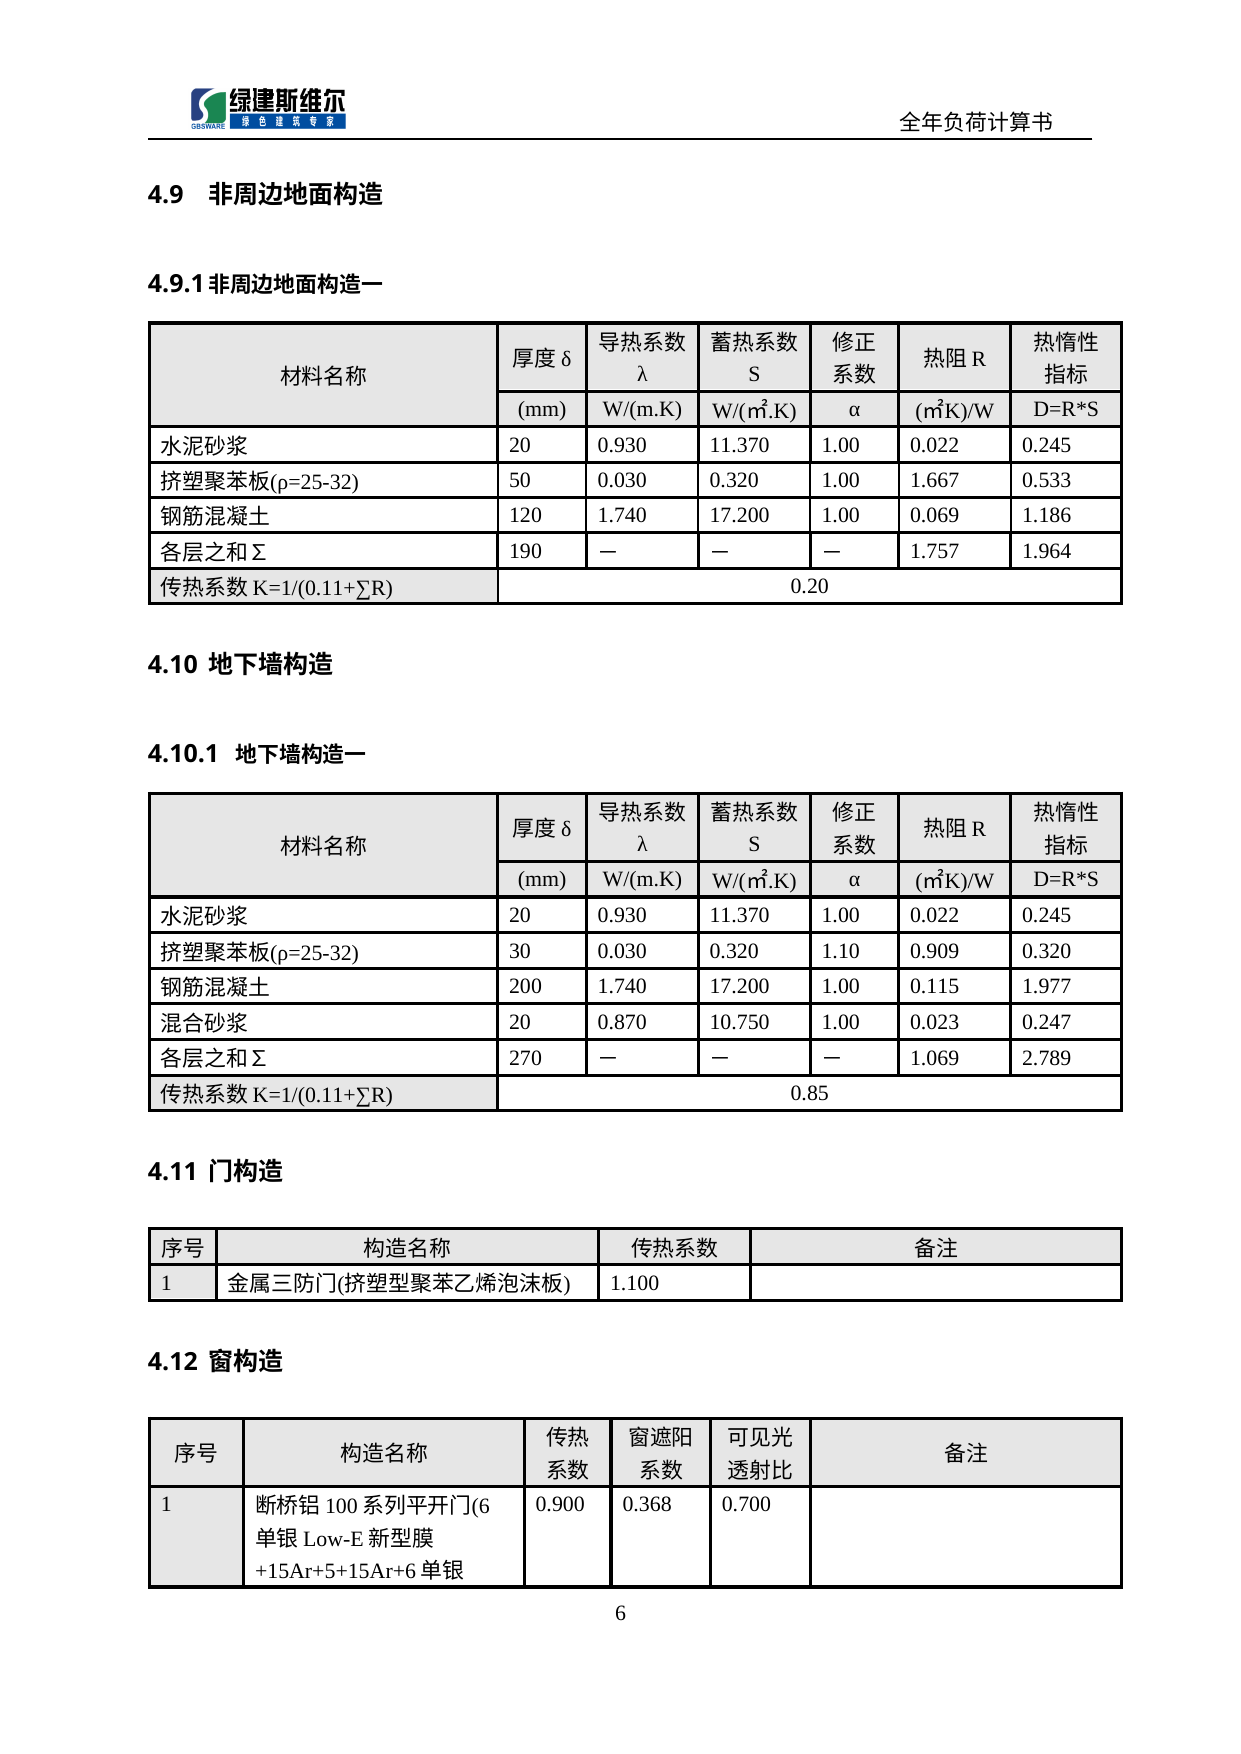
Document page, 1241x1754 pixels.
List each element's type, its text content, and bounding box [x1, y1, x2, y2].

table_header 窗遮阳系数 [613, 1420, 709, 1485]
table_cell 0.320 [699, 464, 809, 496]
table_cell α [812, 863, 897, 895]
table_cell W/(㎡.K) [700, 393, 809, 425]
table_cell － [588, 1041, 697, 1073]
table_cell 0.85 [499, 1077, 1120, 1109]
table_cell 1.00 [812, 428, 897, 461]
table_header 序号 [151, 1420, 242, 1485]
table_cell 0.245 [1012, 428, 1120, 461]
table_cell 1.964 [1012, 534, 1120, 567]
table_cell 1.00 [812, 970, 897, 1002]
table_cell 200 [499, 970, 585, 1002]
table_cell 2.789 [1012, 1041, 1120, 1073]
table_header 传热系数 [600, 1230, 749, 1263]
table_cell 0.320 [1012, 934, 1120, 967]
table_cell [752, 1266, 1120, 1298]
table_cell 钢筋混凝土 [151, 499, 497, 531]
table_cell 1.100 [600, 1266, 749, 1298]
table_cell 1.186 [1012, 499, 1120, 531]
table_cell W/(m.K) [588, 863, 697, 895]
table_header 构造名称 [245, 1420, 523, 1485]
table_cell W/(m.K) [588, 393, 697, 425]
table_cell 1.977 [1012, 970, 1120, 1002]
table_cell 1 [151, 1488, 242, 1585]
table_cell 传热系数K=1/(0.11+∑R) [151, 1077, 496, 1109]
table_cell 17.200 [700, 970, 809, 1002]
table_header 修正 系数 [812, 795, 897, 860]
table_cell 0.20 [499, 570, 1120, 602]
table_header 可见光透射比 [712, 1420, 809, 1485]
table_cell 挤塑聚苯板(ρ=25-32) [151, 934, 496, 967]
table_cell 270 [499, 1041, 585, 1073]
table_cell 0.930 [588, 428, 697, 461]
table_cell 1.00 [811, 499, 898, 531]
table_cell 17.200 [699, 499, 809, 531]
table_cell (mm) [499, 863, 585, 895]
table_cell 11.370 [700, 428, 809, 461]
subtitle 非周边地面构造一 [148, 250, 1092, 315]
table_cell 0.909 [900, 934, 1009, 967]
table_cell 1.740 [588, 970, 697, 1002]
table_cell 1.667 [900, 464, 1010, 496]
table_header 厚度δ [499, 325, 585, 389]
table_header 厚度δ [499, 795, 585, 860]
table_header 材料名称 [151, 325, 496, 425]
table_cell － [812, 1041, 897, 1073]
table_header 热阻R [900, 325, 1009, 389]
table_cell 20 [499, 1005, 585, 1038]
table_cell － [700, 534, 809, 567]
table_cell W/(㎡.K) [700, 863, 809, 895]
subtitle 地下墙构造 [148, 630, 1092, 695]
table_cell (㎡K)/W [900, 863, 1009, 895]
table_cell 金属三防门(挤塑型聚苯乙烯泡沫板) [218, 1266, 597, 1298]
table_cell 0.930 [588, 899, 697, 931]
table_cell 传热系数K=1/(0.11+∑R) [151, 570, 497, 602]
table_cell 0.900 [526, 1488, 609, 1585]
table_header 构造名称 [218, 1230, 597, 1263]
table_cell 0.030 [588, 934, 697, 967]
table_cell 190 [499, 534, 585, 567]
table_header 热惰性 指标 [1012, 795, 1120, 860]
table_cell 1 [151, 1266, 215, 1298]
table_header 序号 [151, 1230, 215, 1263]
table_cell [245, 1488, 523, 1585]
table_cell 11.370 [700, 899, 809, 931]
table_cell 0.023 [900, 1005, 1009, 1038]
table_cell (mm) [499, 393, 585, 425]
table_cell 1.00 [812, 899, 897, 931]
table_cell 0.115 [900, 970, 1009, 1002]
table_header 材料名称 [151, 795, 496, 895]
table_cell 各层之和∑ [151, 1041, 496, 1073]
table_header 传热系数 [526, 1420, 609, 1485]
table_header 备注 [812, 1420, 1120, 1485]
table_cell 钢筋混凝土 [151, 970, 496, 1002]
table_header 备注 [752, 1230, 1120, 1263]
subtitle 门构造 [148, 1137, 1092, 1202]
table_header 修正 系数 [812, 325, 897, 389]
table_header 热惰性 指标 [1012, 325, 1120, 389]
table_cell 0.533 [1012, 464, 1120, 496]
table_cell － [812, 534, 897, 567]
table_cell 30 [499, 934, 585, 967]
table_cell 0.030 [587, 464, 697, 496]
subtitle 非周边地面构造 [148, 160, 1092, 225]
table_cell [812, 1488, 1120, 1585]
table_header 导热系数λ [588, 325, 697, 389]
picture [187, 88, 347, 130]
table_cell 1.00 [811, 464, 898, 496]
subtitle 窗构造 [148, 1327, 1092, 1392]
subtitle 地下墙构造一 [148, 720, 1092, 785]
table_cell 0.022 [900, 899, 1009, 931]
table_cell 0.368 [613, 1488, 709, 1585]
table_cell － [588, 534, 697, 567]
table_cell 20 [499, 428, 585, 461]
table_header 导热系数λ [588, 795, 697, 860]
table_cell 0.245 [1012, 899, 1120, 931]
table_cell 0.320 [700, 934, 809, 967]
table_cell 1.00 [812, 1005, 897, 1038]
table_cell 混合砂浆 [151, 1005, 496, 1038]
table_cell D=R*S [1012, 393, 1120, 425]
table_cell － [700, 1041, 809, 1073]
table_cell 1.757 [900, 534, 1009, 567]
table_cell 1.740 [587, 499, 697, 531]
table_cell 水泥砂浆 [151, 428, 496, 461]
table_cell 各层之和∑ [151, 534, 496, 567]
table_header 热阻R [900, 795, 1009, 860]
table_cell 20 [499, 899, 585, 931]
table_cell (㎡K)/W [900, 393, 1009, 425]
table_cell 50 [499, 464, 585, 496]
table_cell D=R*S [1012, 863, 1120, 895]
table_header 蓄热系数S [700, 795, 809, 860]
table_cell 挤塑聚苯板(ρ=25-32) [151, 464, 497, 496]
table_cell 120 [499, 499, 585, 531]
table_cell α [812, 393, 897, 425]
table_cell 1.069 [900, 1041, 1009, 1073]
table_cell 10.750 [700, 1005, 809, 1038]
table_cell 0.870 [588, 1005, 697, 1038]
table_cell 0.022 [900, 428, 1009, 461]
table_cell 0.247 [1012, 1005, 1120, 1038]
table_cell 1.10 [812, 934, 897, 967]
table_header 蓄热系数S [700, 325, 809, 389]
table_cell 0.069 [900, 499, 1010, 531]
table_cell 0.700 [712, 1488, 809, 1585]
table_cell 水泥砂浆 [151, 899, 496, 931]
